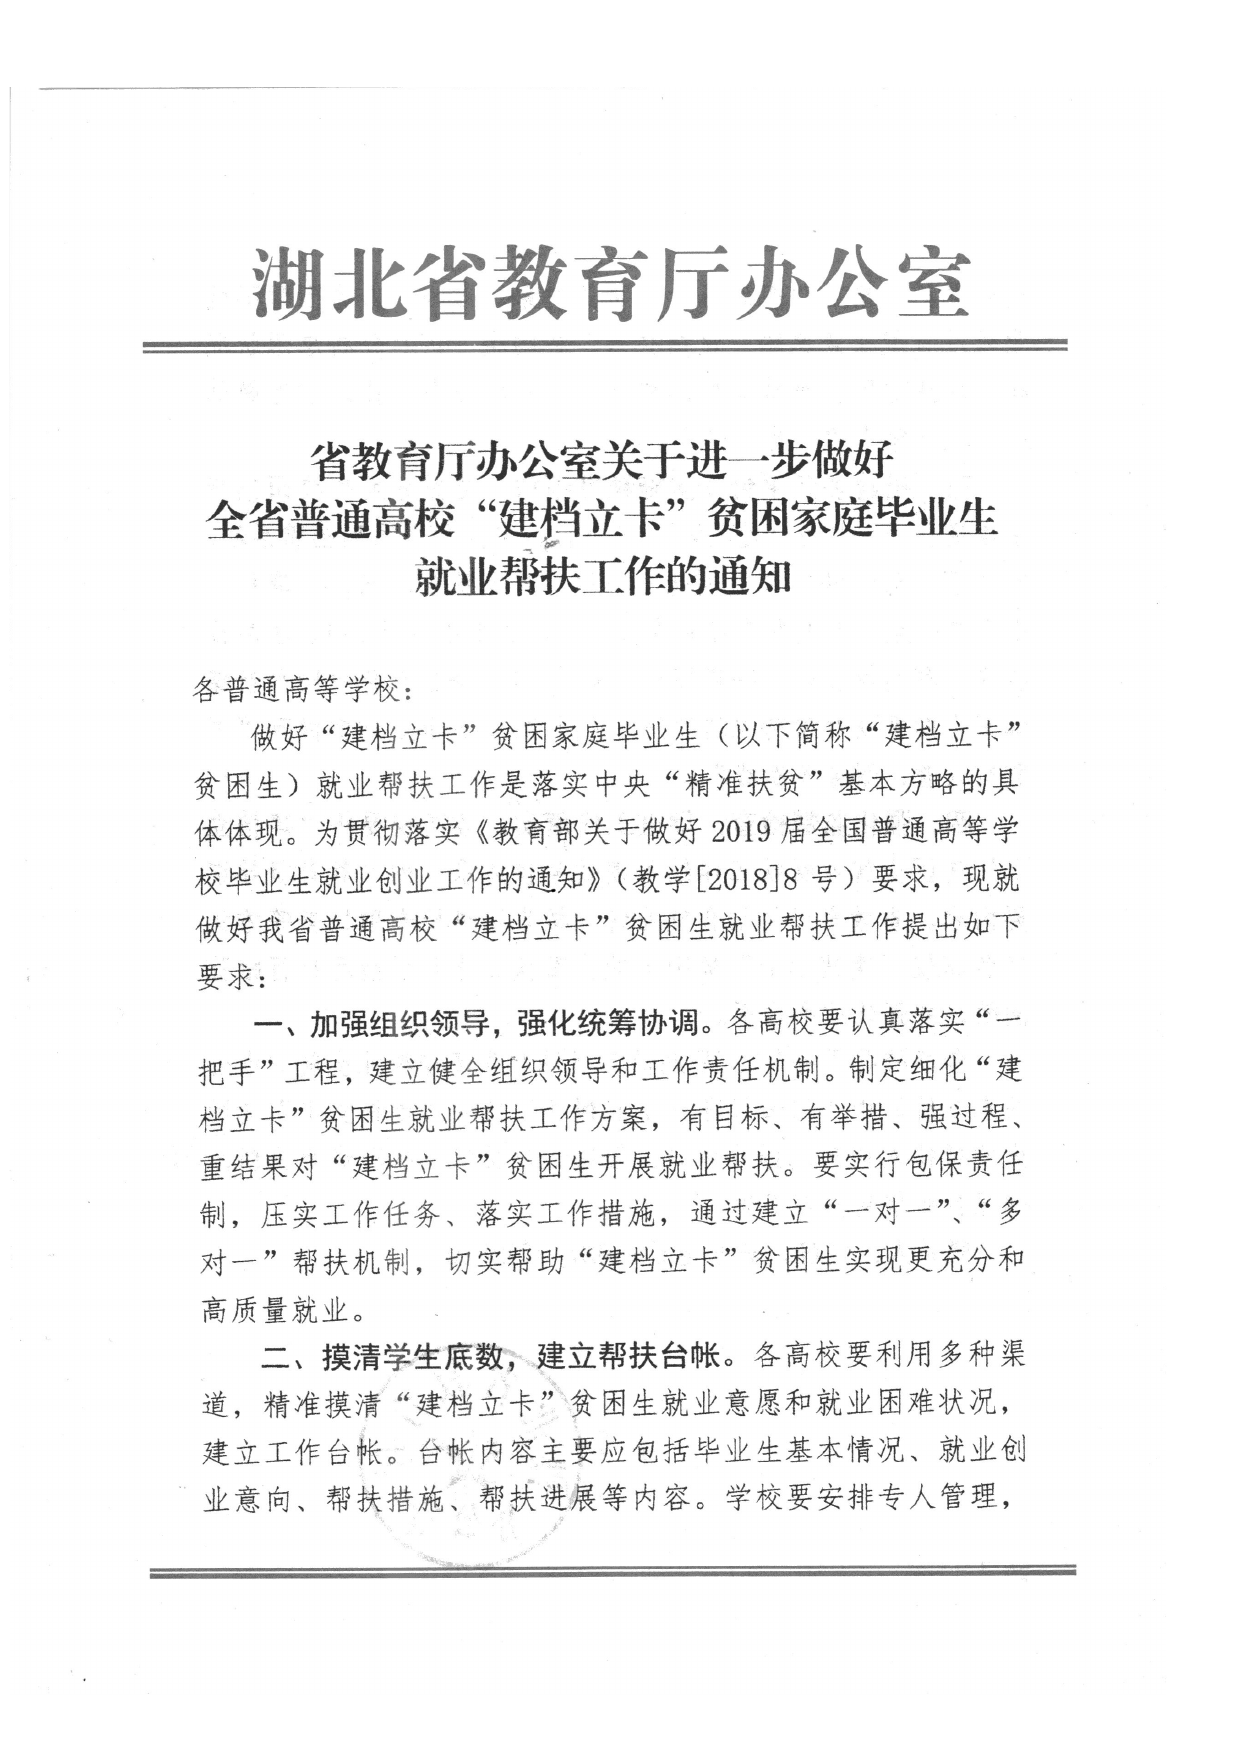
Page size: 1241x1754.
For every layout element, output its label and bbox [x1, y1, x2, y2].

picture [9, 87, 1167, 1695]
